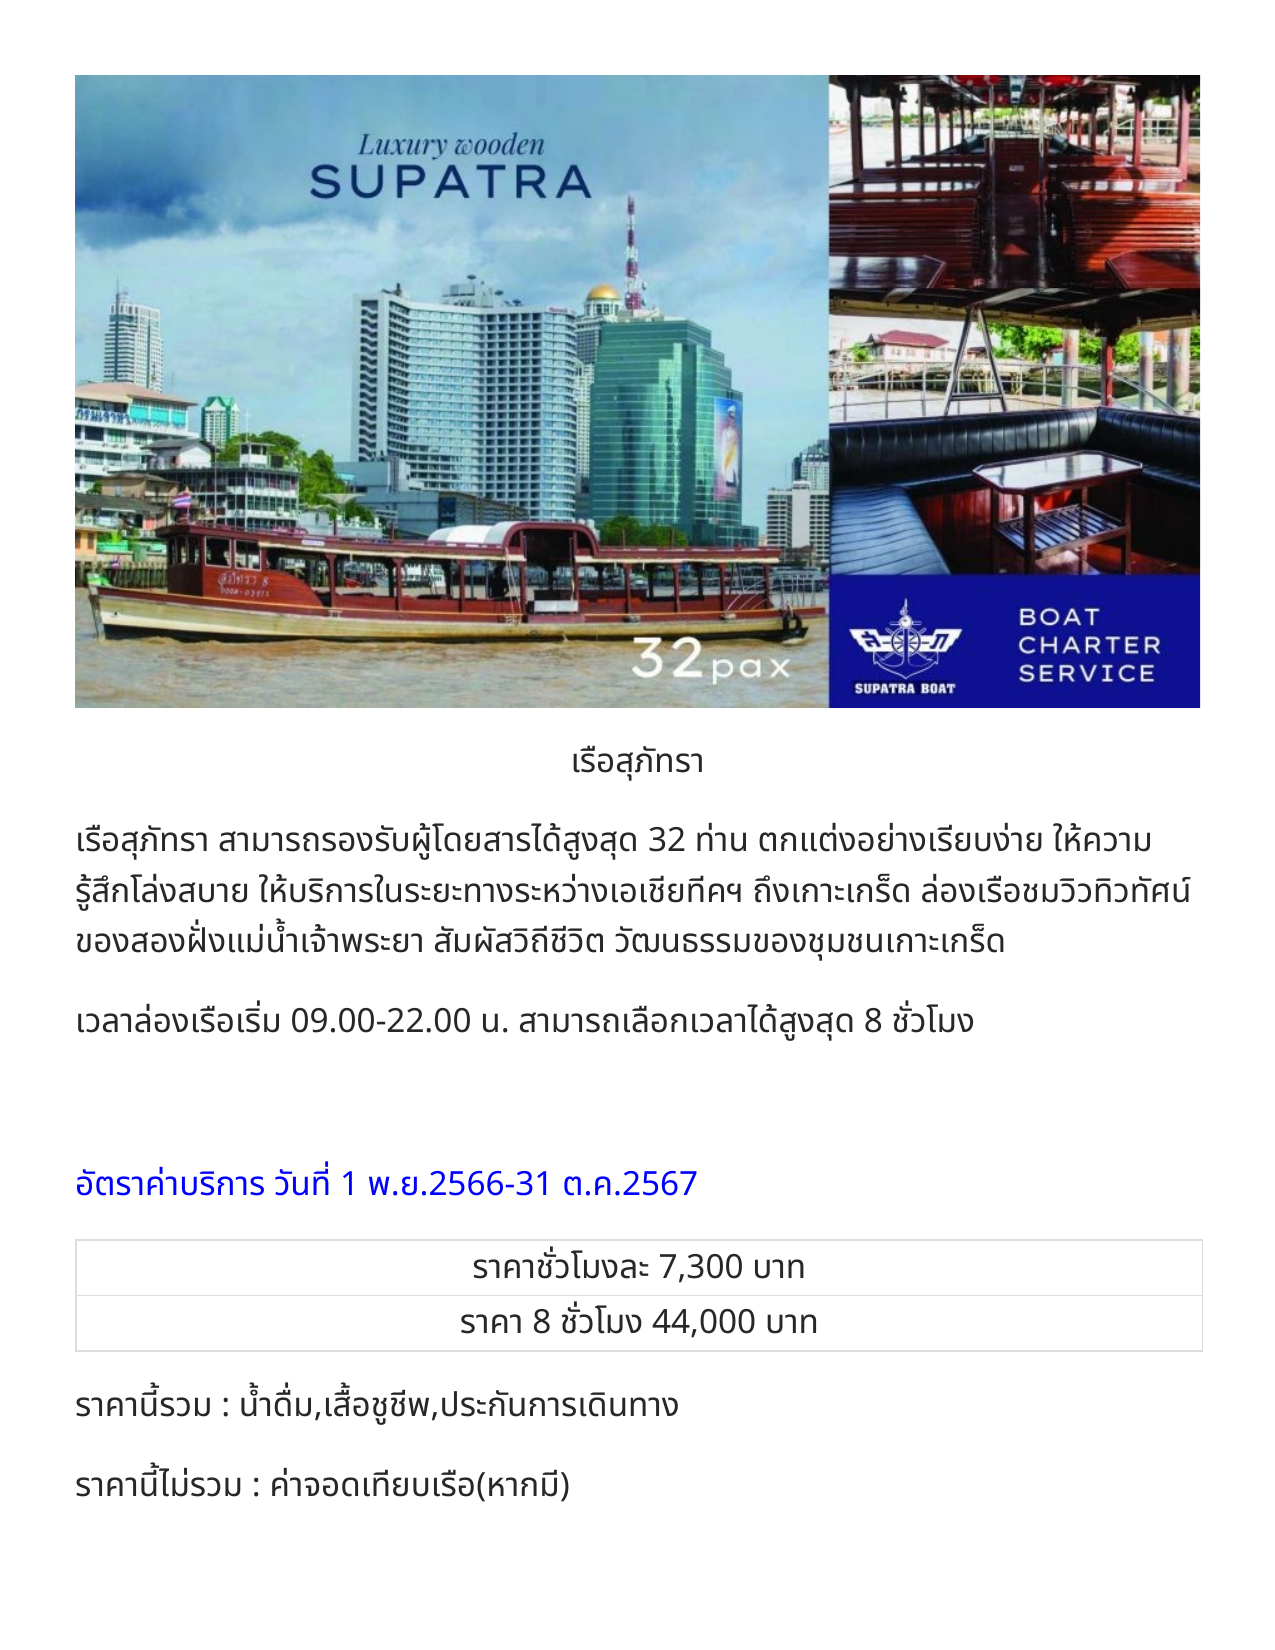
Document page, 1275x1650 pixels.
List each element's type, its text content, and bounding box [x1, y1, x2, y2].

text เรือสุภัทรา [75, 737, 1200, 787]
picture [75, 75, 1200, 708]
table_header ราคาชั่วโมงละ 7,300 บาท [77, 1241, 1202, 1295]
text ราคานี้รวม : น้ำดื่ม,เสื้อชูชีพ,ประกันการเดินทาง [75, 1381, 1200, 1431]
text เรือสุภัทรา สามารถรองรับผู้โดยสารได้สูงสุด 32 ท่าน ตกแต่งอย่างเรียบง่าย ให้ความรู้สึกโล่งสบาย ให้บริการในระยะทางระหว่างเอเชียทีคฯ ถึงเกาะเกร็ด ล่องเรือชมวิวทิวทัศน์ของสองฝั่งแม่น้ำเจ้าพระยา สัมผัสวิถีชีวิต วัฒนธรรมของชุมชนเกาะเกร็ด [75, 816, 1200, 968]
text อัตราค่าบริการ วันที่ 1 พ.ย.2566-31 ต.ค.2567 [75, 1159, 1200, 1210]
text ราคานี้ไม่รวม : ค่าจอดเทียบเรือ(หากมี) [75, 1461, 1200, 1511]
text เวลาล่องเรือเริ่ม 09.00-22.00 น. สามารถเลือกเวลาได้สูงสุด 8 ชั่วโมง [75, 997, 1200, 1047]
table_cell ราคา 8 ชั่วโมง 44,000 บาท [77, 1296, 1202, 1350]
